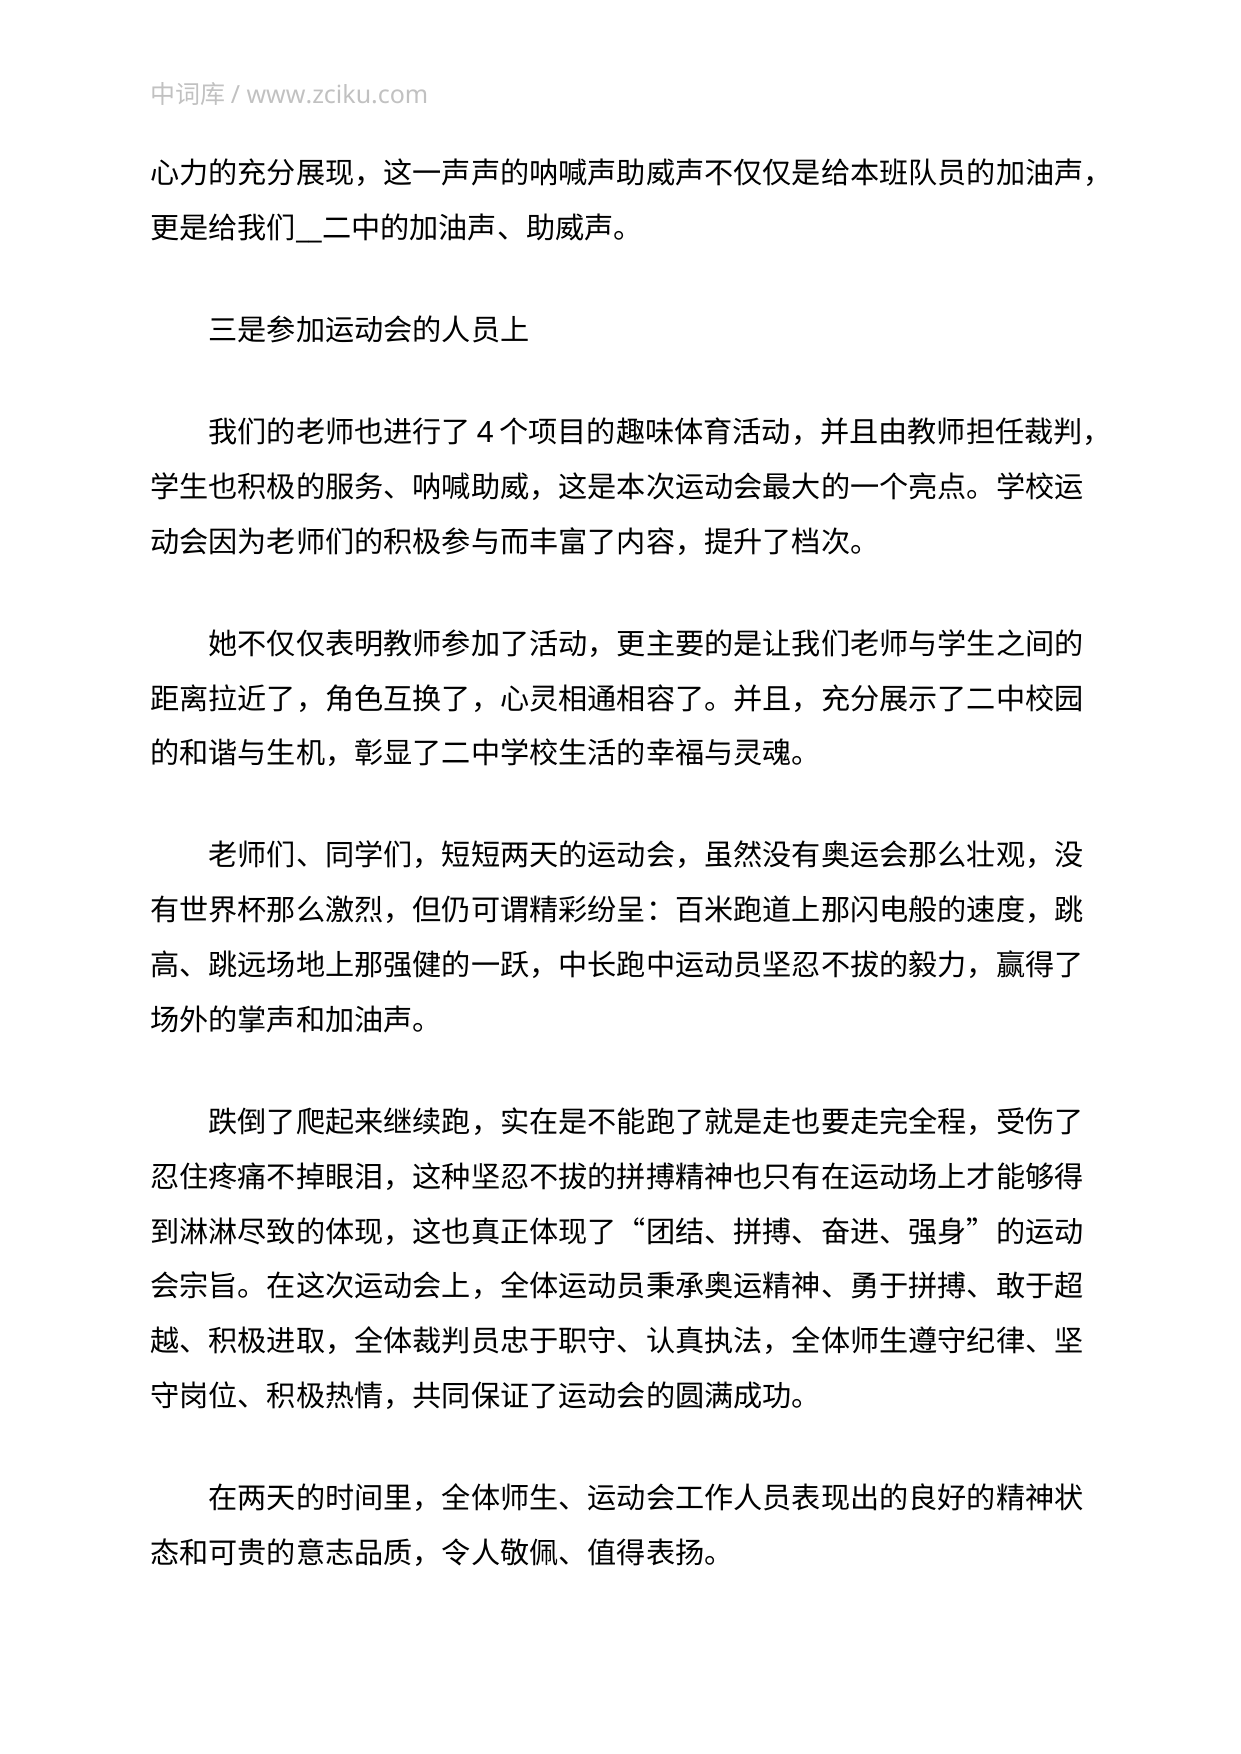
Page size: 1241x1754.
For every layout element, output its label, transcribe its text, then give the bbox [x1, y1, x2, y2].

text 三是参加运动会的人员上 [150, 307, 1090, 349]
text 她不仅仅表明教师参加了活动，更主要的是让我们老师与学生之间的距离拉近了，角色互换了，心灵相通相容了。并且，充分展示了二中校园的和谐与生机，彰显了二中学校生活的幸福与灵魂。 [150, 620, 1090, 772]
text 我们的老师也进行了4个项目的趣味体育活动，并且由教师担任裁判，学生也积极的服务、呐喊助威，这是本次运动会最大的一个亮点。学校运动会因为老师们的积极参与而丰富了内容，提升了档次。 [150, 409, 1090, 561]
text 在两天的时间里，全体师生、运动会工作人员表现出的良好的精神状态和可贵的意志品质，令人敬佩、值得表扬。 [150, 1474, 1090, 1572]
text 跌倒了爬起来继续跑，实在是不能跑了就是走也要走完全程，受伤了忍住疼痛不掉眼泪，这种坚忍不拔的拼搏精神也只有在运动场上才能够得到淋淋尽致的体现，这也真正体现了“团结、拼搏、奋进、强身”的运动会宗旨。在这次运动会上，全体运动员秉承奥运精神、勇于拼搏、敢于超越、积极进取，全体裁判员忠于职守、认真执法，全体师生遵守纪律、坚守岗位、积极热情，共同保证了运动会的圆满成功。 [150, 1098, 1090, 1415]
text 老师们、同学们，短短两天的运动会，虽然没有奥运会那么壮观，没有世界杯那么激烈，但仍可谓精彩纷呈：百米跑道上那闪电般的速度，跳高、跳远场地上那强健的一跃，中长跑中运动员坚忍不拔的毅力，赢得了场外的掌声和加油声。 [150, 832, 1090, 1039]
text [150, 150, 1090, 247]
